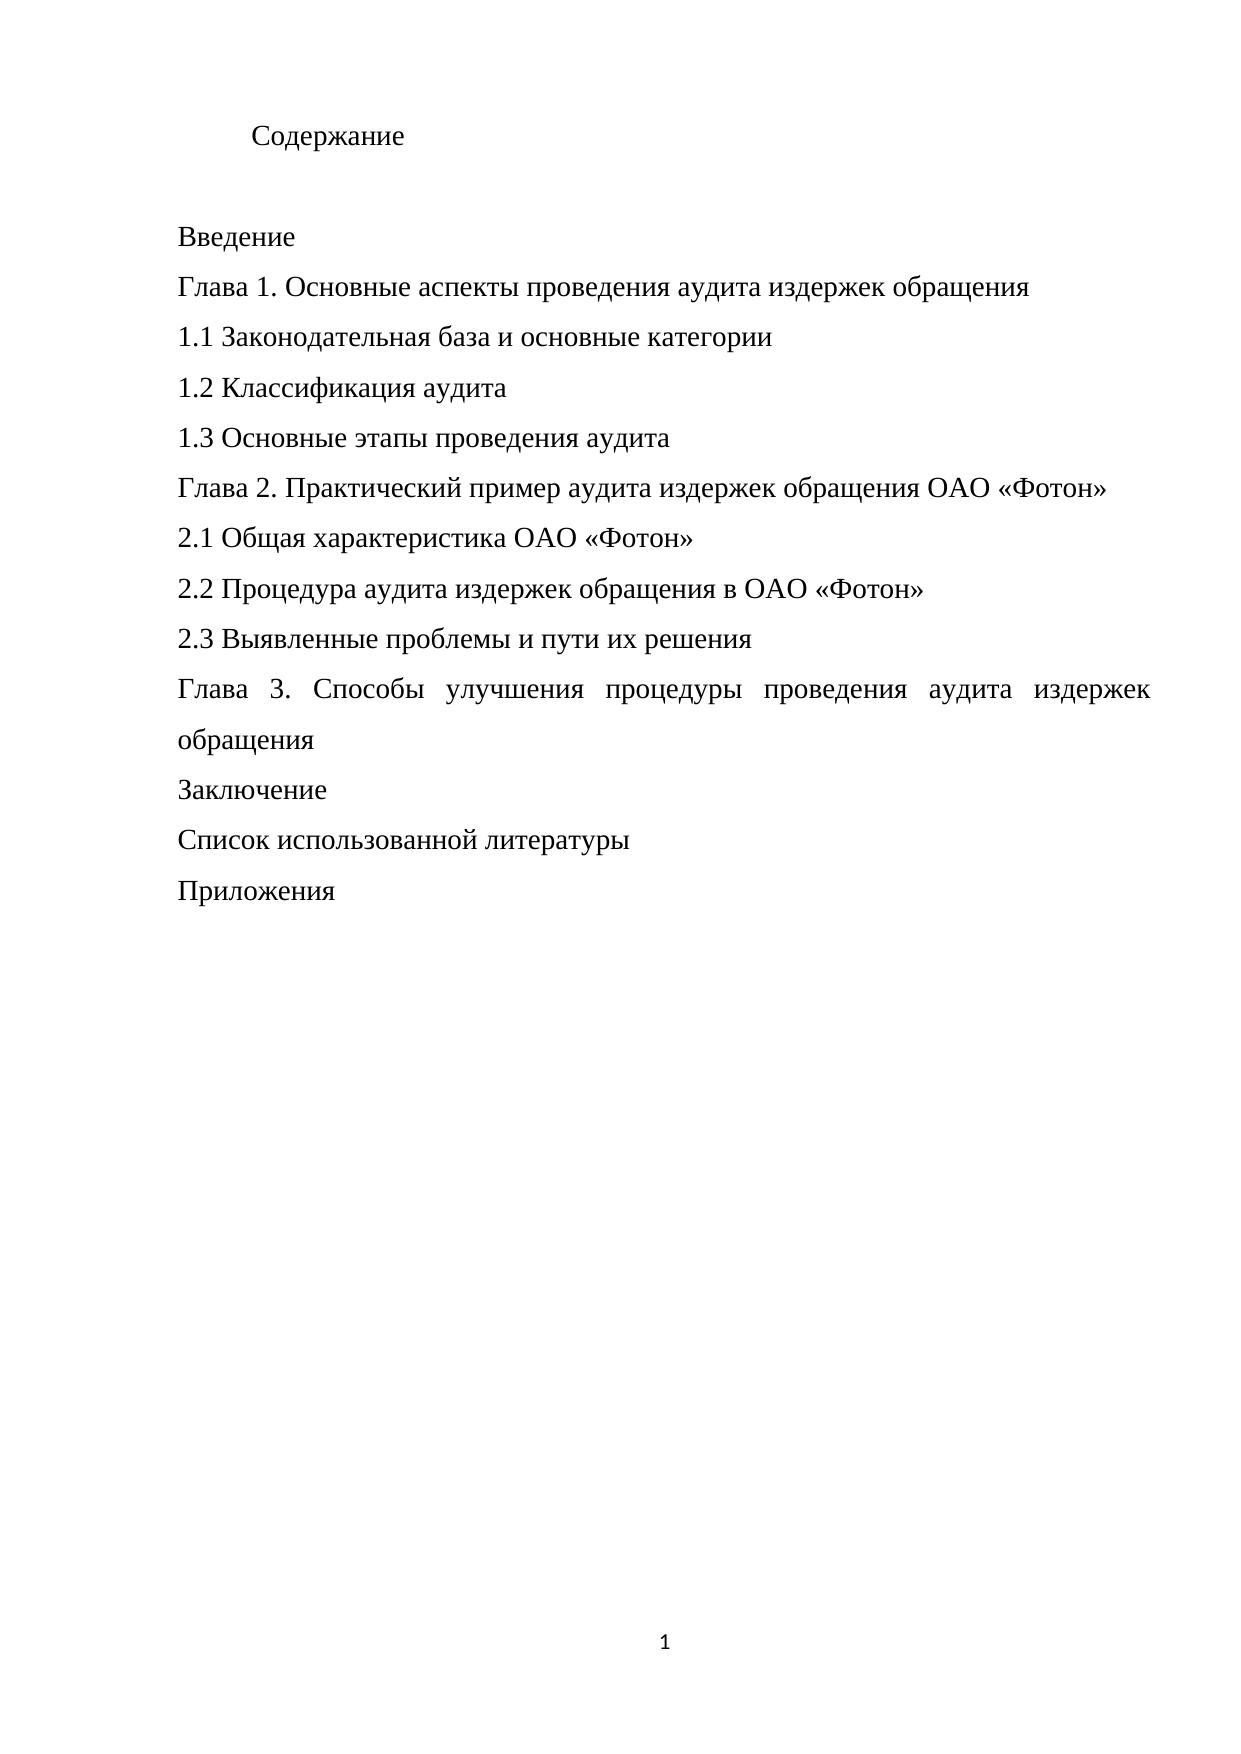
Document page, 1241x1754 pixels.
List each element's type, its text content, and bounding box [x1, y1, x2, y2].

text 1.1 Законодательная база и основные категории [177, 319, 1152, 353]
text 1.2 Классификация аудита [177, 370, 1152, 403]
text Глава 2. Практический пример аудита издержек обращения ОАО «Фотон» [177, 470, 1152, 504]
text Заключение [177, 772, 1152, 806]
text Глава 1. Основные аспекты проведения аудита издержек обращения [177, 269, 1152, 303]
text Введение [177, 219, 1152, 252]
text 1.3 Основные этапы проведения аудита [177, 420, 1152, 453]
text Глава 3. Способы улучшения процедуры проведения аудита издержек обращения [177, 672, 1152, 755]
text 2.1 Общая характеристика ОАО «Фотон» [177, 521, 1152, 554]
text Список использованной литературы [177, 822, 1152, 856]
text Приложения [177, 873, 1152, 906]
text Содержание [177, 118, 1152, 152]
text 2.3 Выявленные проблемы и пути их решения [177, 621, 1152, 655]
text 2.2 Процедура аудита издержек обращения в ОАО «Фотон» [177, 571, 1152, 604]
